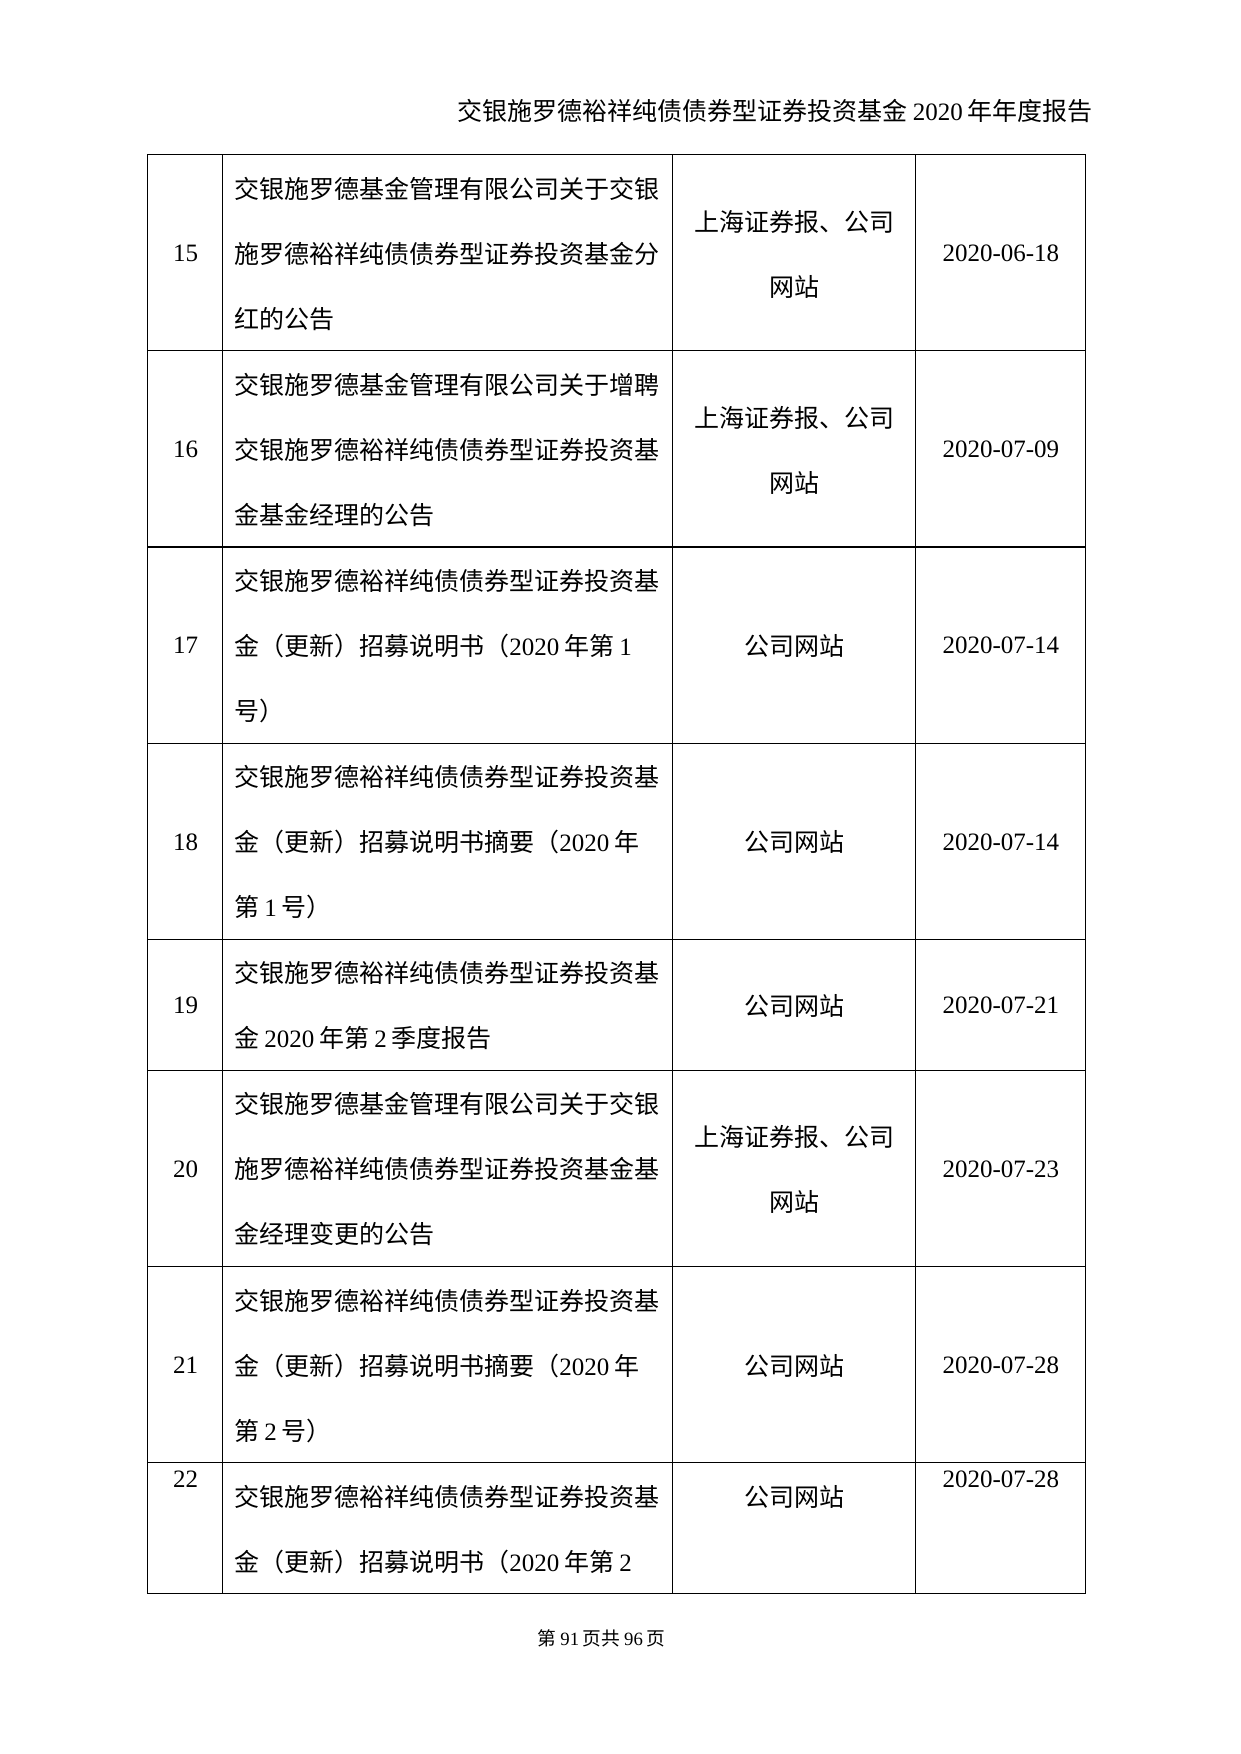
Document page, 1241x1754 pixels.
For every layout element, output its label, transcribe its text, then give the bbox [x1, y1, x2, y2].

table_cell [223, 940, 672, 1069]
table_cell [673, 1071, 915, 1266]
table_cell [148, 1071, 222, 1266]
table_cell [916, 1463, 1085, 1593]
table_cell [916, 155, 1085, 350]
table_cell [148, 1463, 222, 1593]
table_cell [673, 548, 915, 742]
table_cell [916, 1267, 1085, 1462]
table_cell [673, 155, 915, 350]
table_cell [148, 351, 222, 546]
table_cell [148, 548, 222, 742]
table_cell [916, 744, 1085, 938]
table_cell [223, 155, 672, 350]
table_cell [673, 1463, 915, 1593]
table_cell 15 [148, 155, 222, 350]
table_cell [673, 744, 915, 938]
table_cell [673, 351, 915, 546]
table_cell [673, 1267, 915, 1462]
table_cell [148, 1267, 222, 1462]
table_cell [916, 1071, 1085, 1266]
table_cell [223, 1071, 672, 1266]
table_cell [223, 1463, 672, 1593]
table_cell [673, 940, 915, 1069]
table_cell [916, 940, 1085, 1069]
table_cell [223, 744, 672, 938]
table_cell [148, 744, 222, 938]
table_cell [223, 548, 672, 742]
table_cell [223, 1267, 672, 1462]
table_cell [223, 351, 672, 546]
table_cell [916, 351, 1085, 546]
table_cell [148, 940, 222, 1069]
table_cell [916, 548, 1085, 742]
